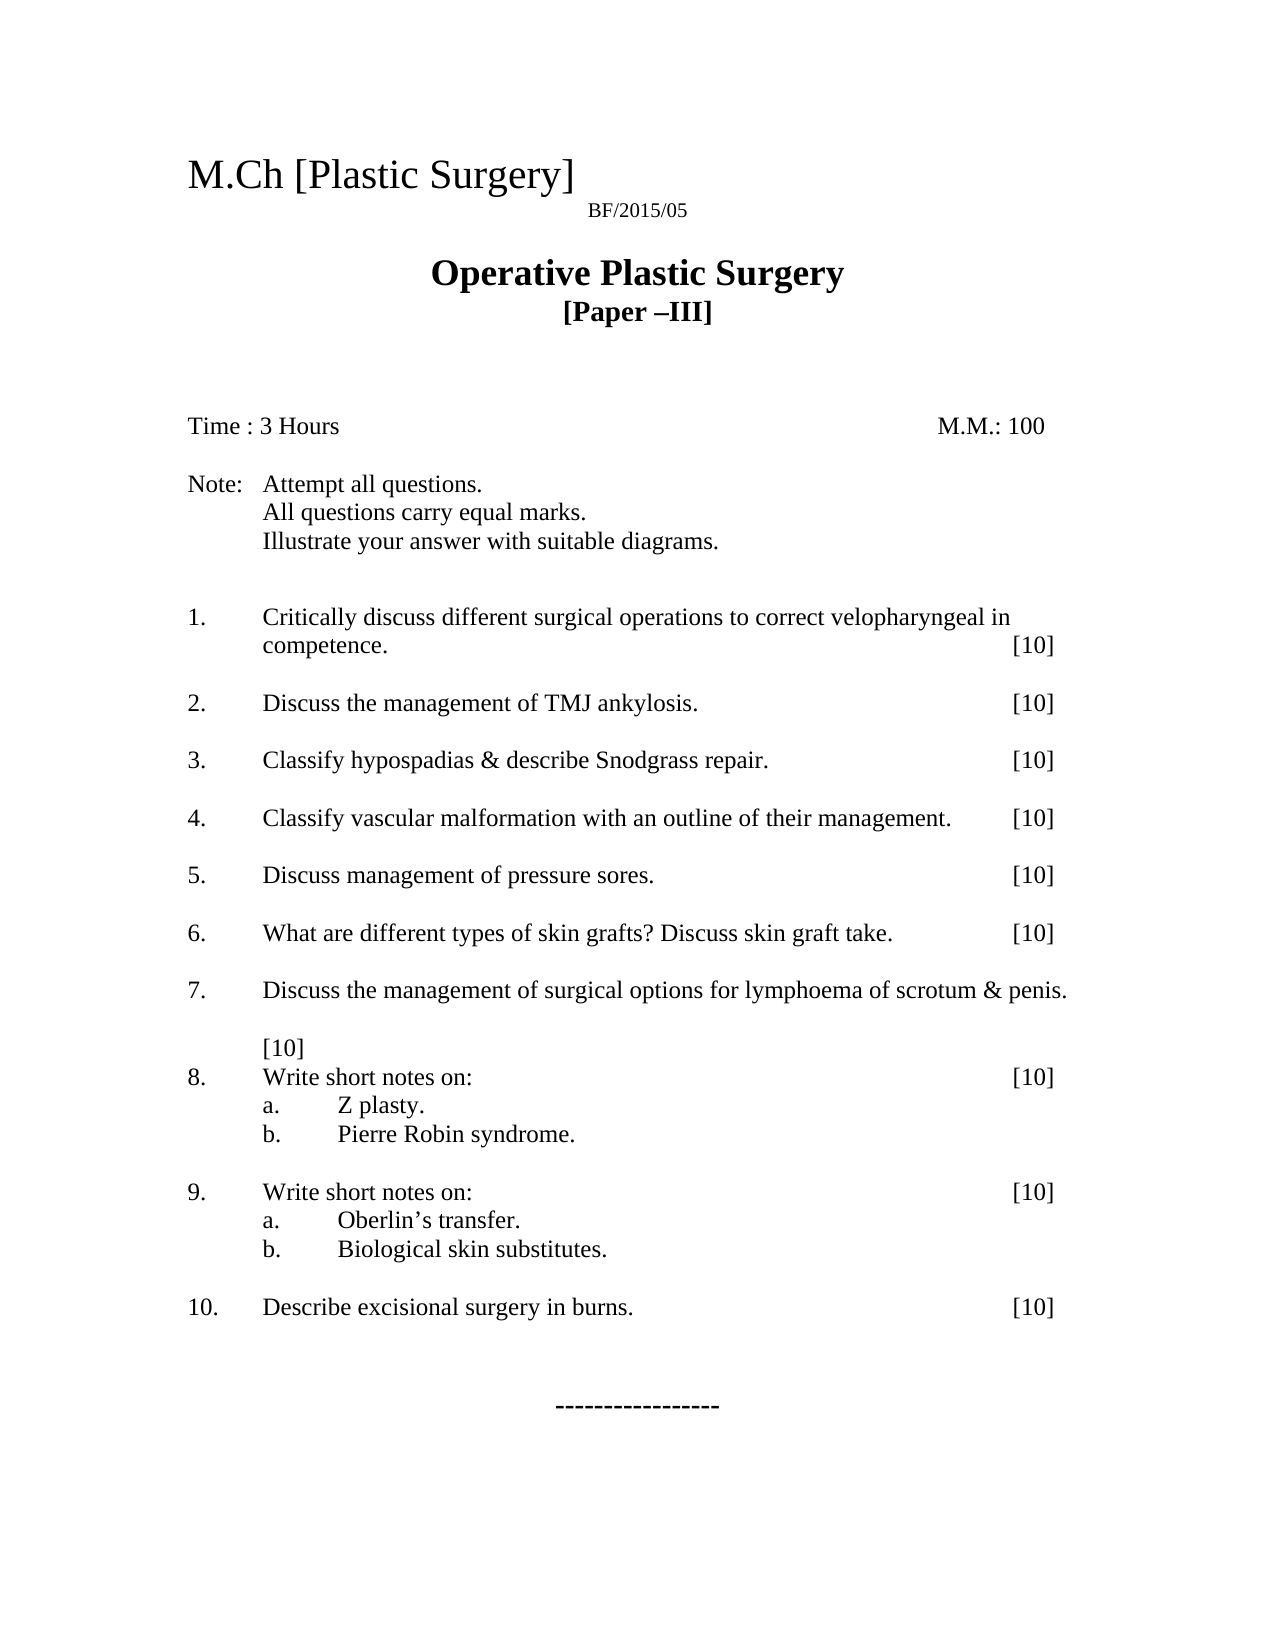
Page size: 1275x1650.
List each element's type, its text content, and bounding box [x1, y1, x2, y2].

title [187, 1387, 1087, 1421]
text 5. Discuss management of pressure sores. [10] [187, 860, 1087, 889]
subtitle Operative Plastic Surgery [187, 251, 1087, 294]
text b. Pierre Robin syndrome. [187, 1119, 1087, 1148]
text 9. Write short notes on: [10] [187, 1177, 1087, 1205]
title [187, 150, 1087, 198]
text a. Z plasty. [187, 1090, 1087, 1119]
text 2. Discuss the management of TMJ ankylosis. [10] [187, 688, 1087, 717]
text 6. What are different types of skin grafts? Discuss skin graft take. [10] [187, 918, 1087, 947]
text b. Biological skin substitutes. [187, 1234, 1087, 1263]
text All questions carry equal marks. [187, 497, 1087, 526]
text BF/2015/05 [187, 198, 1087, 222]
text 7. Discuss the management of surgical options for lymphoema of scrotum & penis. [10] [187, 975, 1087, 1062]
text Note: Attempt all questions. [187, 469, 1087, 497]
text 1. Critically discuss different surgical operations to correct velopharyngeal in competence. [10] [187, 602, 1087, 659]
text Time : 3 Hours M.M.: 100 [187, 411, 1087, 440]
text 4. Classify vascular malformation with an outline of their management. [10] [187, 803, 1087, 832]
text [Paper –III] [187, 294, 1087, 327]
text 3. Classify hypospadias & describe Snodgrass repair. [10] [187, 745, 1087, 774]
text 8. Write short notes on: [10] [187, 1062, 1087, 1090]
text a. Oberlin’s transfer. [187, 1205, 1087, 1234]
text Illustrate your answer with suitable diagrams. [187, 526, 1087, 555]
text 10. Describe excisional surgery in burns. [10] [187, 1292, 1087, 1320]
